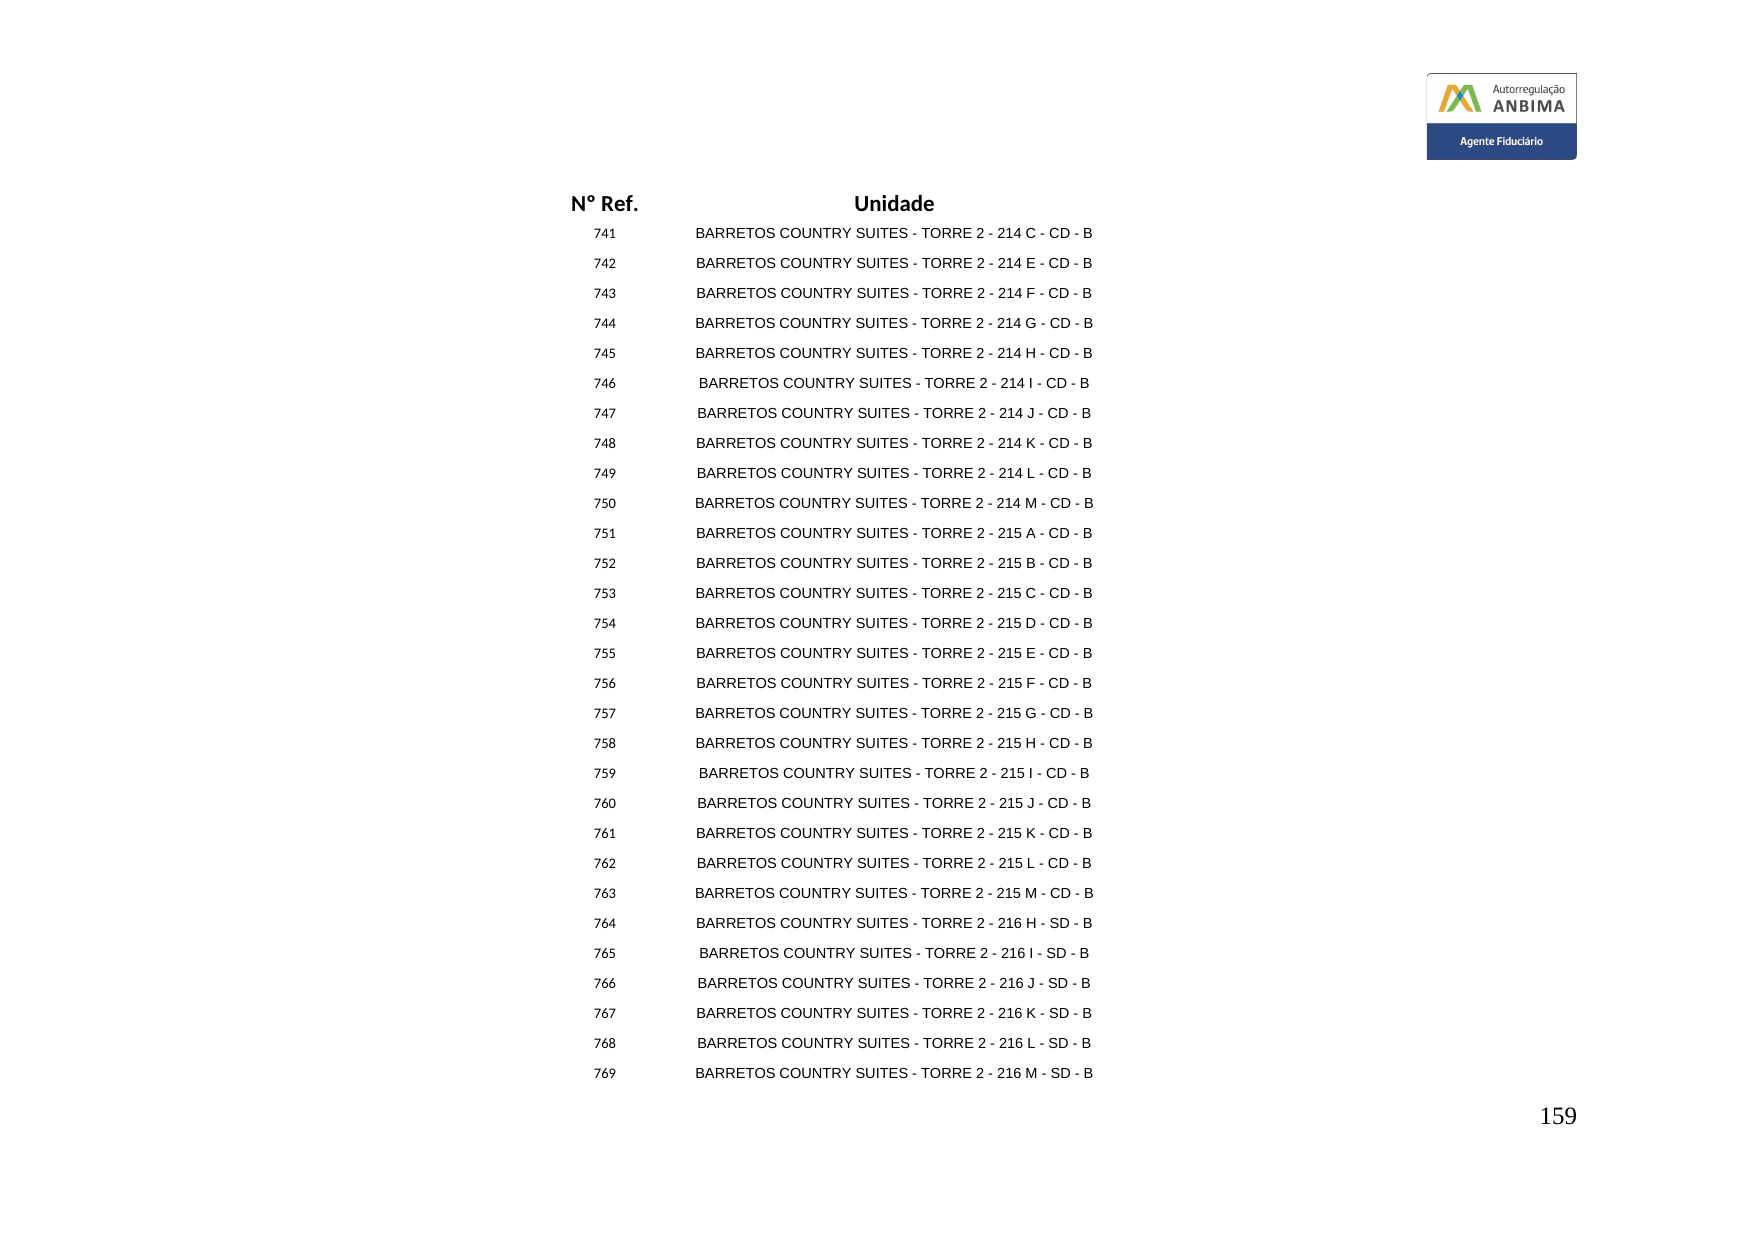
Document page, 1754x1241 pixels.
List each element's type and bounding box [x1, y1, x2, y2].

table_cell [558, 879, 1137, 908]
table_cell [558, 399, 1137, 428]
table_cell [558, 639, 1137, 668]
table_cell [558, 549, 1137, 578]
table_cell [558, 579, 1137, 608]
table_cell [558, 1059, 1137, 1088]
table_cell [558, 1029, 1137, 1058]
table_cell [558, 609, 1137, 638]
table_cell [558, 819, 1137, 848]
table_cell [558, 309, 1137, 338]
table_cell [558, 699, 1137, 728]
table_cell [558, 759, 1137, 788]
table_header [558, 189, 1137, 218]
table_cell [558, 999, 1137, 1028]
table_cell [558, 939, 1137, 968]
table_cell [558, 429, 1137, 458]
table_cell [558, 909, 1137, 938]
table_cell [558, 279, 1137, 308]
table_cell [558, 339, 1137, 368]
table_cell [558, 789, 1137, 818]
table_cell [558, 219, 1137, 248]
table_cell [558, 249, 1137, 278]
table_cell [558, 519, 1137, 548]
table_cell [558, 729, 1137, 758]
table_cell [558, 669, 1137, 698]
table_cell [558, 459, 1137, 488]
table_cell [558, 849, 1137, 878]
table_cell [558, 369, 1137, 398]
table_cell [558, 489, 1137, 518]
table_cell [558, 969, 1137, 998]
picture [1426, 73, 1577, 160]
